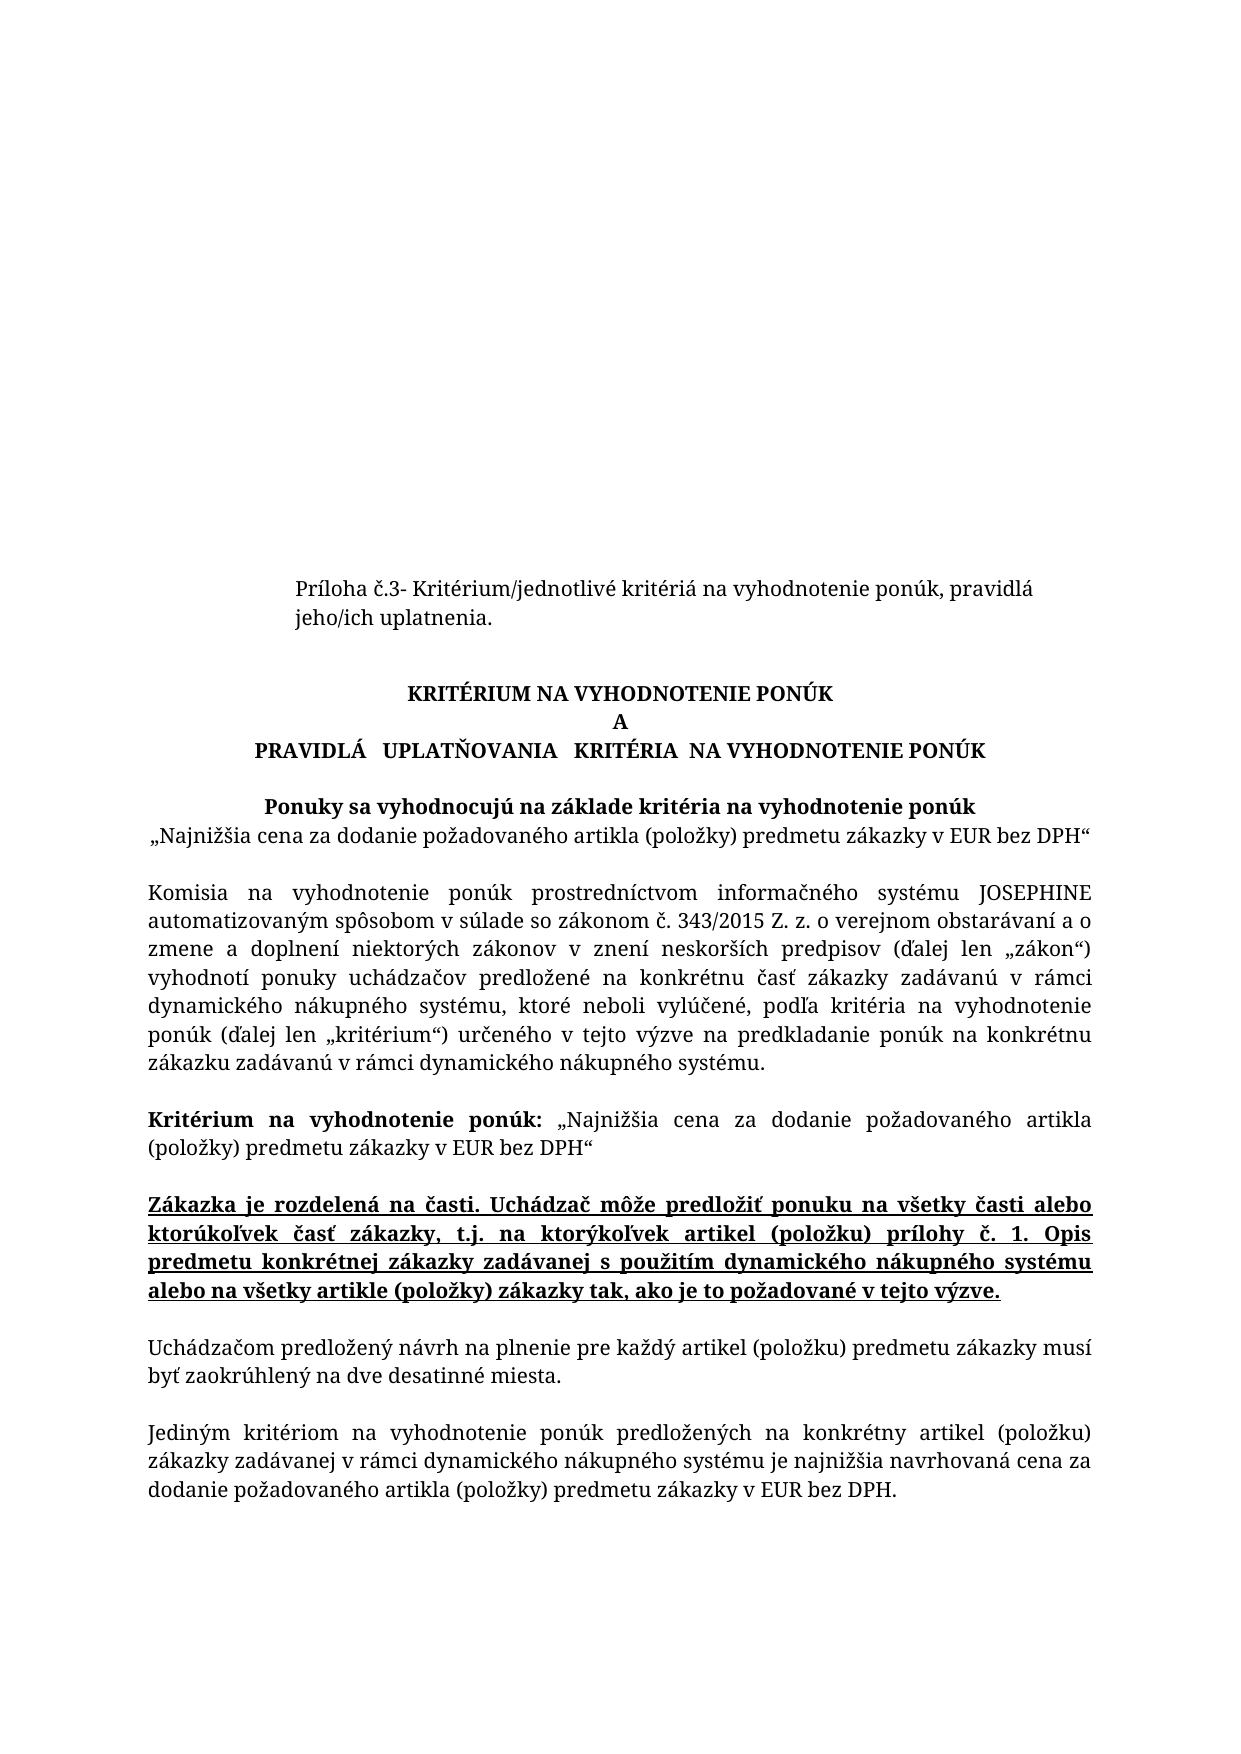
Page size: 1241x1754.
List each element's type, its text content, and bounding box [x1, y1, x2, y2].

text Zákazka je rozdelená na časti. Uchádzač môže predložiť ponuku na všetky časti alebo ktorúkoľvek časť zákazky, t.j. na ktorýkoľvek artikel (položku) prílohy č. 1. Opis predmetu konkrétnej zákazky zadávanej s použitím dynamického nákupného systému alebo na všetky artikle (položky) zákazky tak, ako je to požadované v tejto výzve. [148, 1273, 1093, 1304]
text Komisia na vyhodnotenie ponúk prostredníctvom informačného systému JOSEPHINE automatizovaným spôsobom v súlade so zákonom č. 343/2015 Z. z. o verejnom obstarávaní a o zmene a doplnení niektorých zákonov v znení neskorších predpisov (ďalej len „zákon“) vyhodnotí ponuky uchádzačov predložené na konkrétnu časť zákazky zadávanú v rámci dynamického nákupného systému, ktoré neboli vylúčené, podľa kritéria na vyhodnotenie ponúk (ďalej len „kritérium“) určeného v tejto výzve na predkladanie ponúk na konkrétnu zákazku zadávanú v rámci dynamického nákupného systému. [148, 878, 1093, 1077]
text PRAVIDLÁ UPLATŇOVANIA KRITÉRIA NA VYHODNOTENIE PONÚK [148, 736, 1093, 764]
text Zákazka je rozdelená na časti. Uchádzač môže predložiť ponuku na všetky časti alebo ktorúkoľvek časť zákazky, t.j. na ktorýkoľvek artikel (položku) prílohy č. 1. Opis predmetu konkrétnej zákazky zadávanej s použitím dynamického nákupného systému alebo na všetky artikle (položky) zákazky tak, ako je to požadované v tejto výzve. [148, 1190, 1093, 1214]
text A [148, 707, 1093, 736]
list Príloha č.3- Kritérium/jednotlivé kritériá na vyhodnotenie ponúk, pravidlá jeho/ich uplatnenia. [295, 574, 1093, 631]
text Ponuky sa vyhodnocujú na základe kritéria na vyhodnotenie ponúk [148, 792, 1093, 821]
text Jediným kritériom na vyhodnotenie ponúk predložených na konkrétny artikel (položku) zákazky zadávanej v rámci dynamického nákupného systému je najnižšia navrhovaná cena za dodanie požadovaného artikla (položky) predmetu zákazky v EUR bez DPH. [148, 1418, 1093, 1503]
text Kritérium na vyhodnotenie ponúk: „Najnižšia cena za dodanie požadovaného artikla (položky) predmetu zákazky v EUR bez DPH“ [148, 1105, 1093, 1162]
text KRITÉRIUM NA VYHODNOTENIE PONÚK [148, 679, 1093, 707]
text „Najnižšia cena za dodanie požadovaného artikla (položky) predmetu zákazky v EUR bez DPH“ [148, 821, 1093, 849]
text Zákazka je rozdelená na časti. Uchádzač môže predložiť ponuku na všetky časti alebo ktorúkoľvek časť zákazky, t.j. na ktorýkoľvek artikel (položku) prílohy č. 1. Opis predmetu konkrétnej zákazky zadávanej s použitím dynamického nákupného systému alebo na všetky artikle (položky) zákazky tak, ako je to požadované v tejto výzve. [148, 1216, 1093, 1243]
text Uchádzačom predložený návrh na plnenie pre každý artikel (položku) predmetu zákazky musí byť zaokrúhlený na dve desatinné miesta. [148, 1333, 1093, 1389]
text Zákazka je rozdelená na časti. Uchádzač môže predložiť ponuku na všetky časti alebo ktorúkoľvek časť zákazky, t.j. na ktorýkoľvek artikel (položku) prílohy č. 1. Opis predmetu konkrétnej zákazky zadávanej s použitím dynamického nákupného systému alebo na všetky artikle (položky) zákazky tak, ako je to požadované v tejto výzve. [148, 1244, 1093, 1271]
